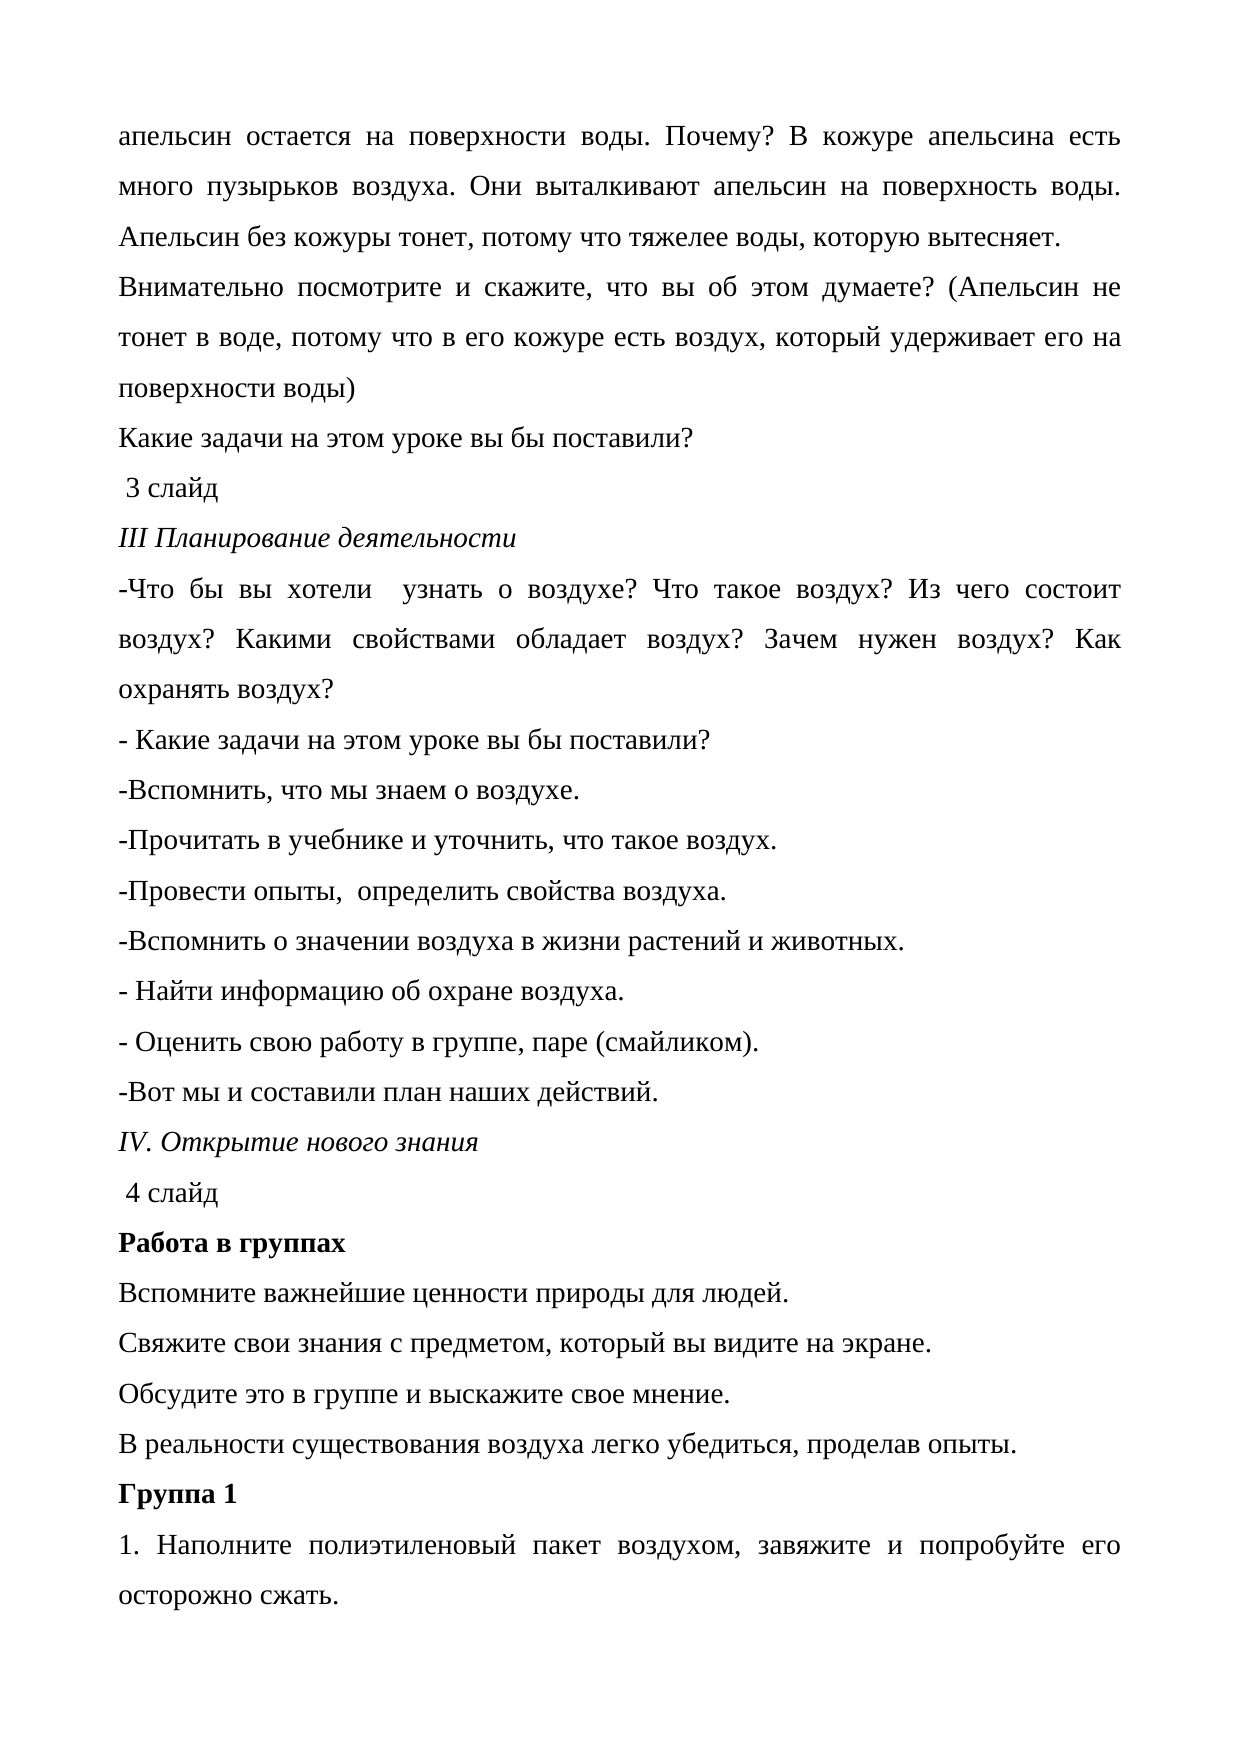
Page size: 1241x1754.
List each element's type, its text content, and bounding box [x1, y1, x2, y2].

text Работа в группах [118, 1225, 1122, 1258]
text III Планирование деятельности [118, 521, 1122, 554]
text IV. Открытие нового знания [118, 1124, 1122, 1158]
text Свяжите свои знания с предметом, который вы видите на экране. [118, 1326, 1122, 1359]
text 1. Наполните полиэтиленовый пакет воздухом, завяжите и попробуйте его осторожно сжать. [118, 1527, 1122, 1611]
text Группа 1 [118, 1477, 1122, 1510]
text - Найти информацию об охране воздуха. [118, 973, 1122, 1007]
text Какие задачи на этом уроке вы бы поставили? [118, 420, 1122, 453]
text Внимательно посмотрите и скажите, что вы об этом думаете? (Апельсин не тонет в воде, потому что в его кожуре есть воздух, который удерживает его на поверхности воды) [118, 269, 1122, 403]
text -Провести опыты, определить свойства воздуха. [118, 873, 1122, 906]
text -Прочитать в учебнике и уточнить, что такое воздух. [118, 822, 1122, 856]
text 3 слайд [118, 470, 1122, 504]
text Обсудите это в группе и выскажите свое мнение. [118, 1376, 1122, 1409]
text - Какие задачи на этом уроке вы бы поставили? [118, 722, 1122, 755]
text - Оценить свою работу в группе, паре (смайликом). [118, 1024, 1122, 1057]
text -Что бы вы хотели узнать о воздухе? Что такое воздух? Из чего состоит воздух? Какими свойствами обладает воздух? Зачем нужен воздух? Как охранять воздух? [118, 571, 1122, 705]
text -Вспомнить о значении воздуха в жизни растений и животных. [118, 923, 1122, 957]
text В реальности существования воздуха легко убедиться, проделав опыты. [118, 1426, 1122, 1460]
text Вспомните важнейшие ценности природы для людей. [118, 1275, 1122, 1309]
text 4 слайд [118, 1175, 1122, 1208]
text -Вспомнить, что мы знаем о воздухе. [118, 772, 1122, 806]
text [118, 118, 1122, 252]
text -Вот мы и составили план наших действий. [118, 1074, 1122, 1108]
